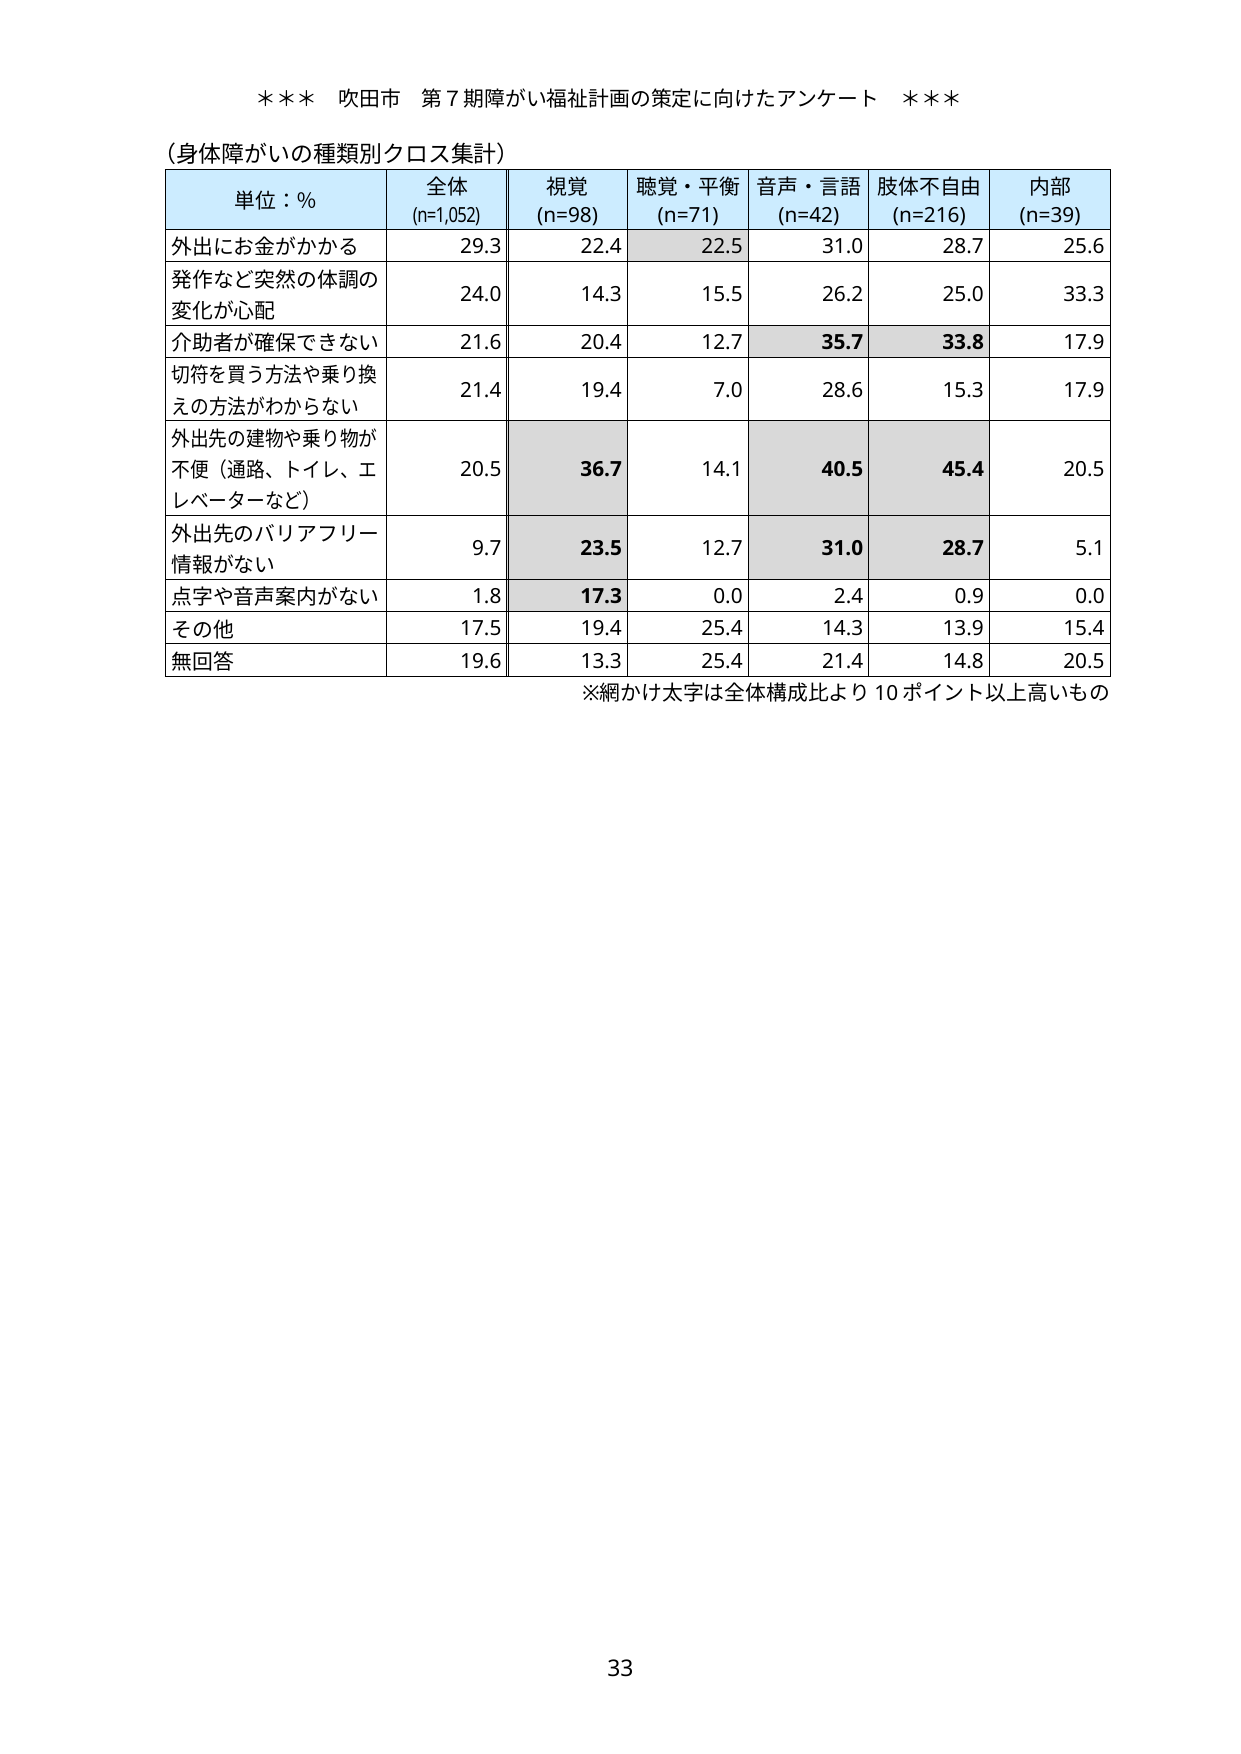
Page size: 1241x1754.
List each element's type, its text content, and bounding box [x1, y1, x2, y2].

table_cell 0.0 [990, 580, 1110, 611]
table_cell 7.0 [628, 358, 748, 420]
table_cell 25.4 [628, 644, 748, 676]
table_cell 17.9 [990, 326, 1110, 357]
table_cell 20.5 [990, 421, 1110, 515]
table_cell 13.3 [509, 644, 627, 676]
table_header 聴覚・平衡 (n=71) [628, 170, 748, 229]
table_cell 21.6 [387, 326, 506, 357]
table_cell 無回答 [166, 644, 386, 676]
table_header 単位：％ [166, 170, 386, 229]
table_cell 25.4 [628, 612, 748, 643]
table_cell 15.4 [990, 612, 1110, 643]
table_cell 発作など突然の体調の変化が心配 [166, 262, 386, 324]
table_cell 31.0 [749, 516, 868, 579]
table_cell 外出先の建物や乗り物が不便（通路、トイレ、エレベーターなど） [166, 421, 386, 515]
table_cell 14.3 [509, 262, 627, 324]
table_cell 45.4 [869, 421, 989, 515]
table_cell 20.5 [387, 421, 506, 515]
table_cell 25.0 [869, 262, 989, 324]
table_cell 17.5 [387, 612, 506, 643]
table_cell 12.7 [628, 516, 748, 579]
table_cell 14.1 [628, 421, 748, 515]
table_cell 28.7 [869, 516, 989, 579]
table_cell 31.0 [749, 230, 868, 261]
table_cell 33.3 [990, 262, 1110, 324]
table_cell 5.1 [990, 516, 1110, 579]
table_cell 24.0 [387, 262, 506, 324]
table_cell 13.9 [869, 612, 989, 643]
table_cell 22.4 [509, 230, 627, 261]
table_header 全体 (n=1,052) [387, 170, 506, 229]
table_cell 23.5 [509, 516, 627, 579]
table_cell 26.2 [749, 262, 868, 324]
table_cell 切符を買う方法や乗り換えの方法がわからない [166, 358, 386, 420]
table_header 音声・言語 (n=42) [749, 170, 868, 229]
table_cell 9.7 [387, 516, 506, 579]
table_cell 25.6 [990, 230, 1110, 261]
table_cell 19.6 [387, 644, 506, 676]
table_cell 0.0 [628, 580, 748, 611]
table_cell 21.4 [387, 358, 506, 420]
table_cell 19.4 [509, 612, 627, 643]
table_cell 35.7 [749, 326, 868, 357]
table_cell 28.7 [869, 230, 989, 261]
table_cell 1.8 [387, 580, 506, 611]
text ※網かけ太字は全体構成比より10ポイント以上高いもの [130, 677, 1110, 707]
table_cell 外出先のバリアフリー情報がない [166, 516, 386, 579]
table_cell 22.5 [628, 230, 748, 261]
table_cell 外出にお金がかかる [166, 230, 386, 261]
table_cell 12.7 [628, 326, 748, 357]
table_cell 15.5 [628, 262, 748, 324]
table_cell 介助者が確保できない [166, 326, 386, 357]
table_cell 20.4 [509, 326, 627, 357]
table_cell 2.4 [749, 580, 868, 611]
table_cell 28.6 [749, 358, 868, 420]
table_cell 36.7 [509, 421, 627, 515]
table_cell 33.8 [869, 326, 989, 357]
table_cell 40.5 [749, 421, 868, 515]
table_cell 点字や音声案内がない [166, 580, 386, 611]
table_cell 14.8 [869, 644, 989, 676]
table_header 視覚 (n=98) [509, 170, 627, 229]
table_cell 0.9 [869, 580, 989, 611]
table_cell 17.9 [990, 358, 1110, 420]
table_header 肢体不自由 (n=216) [869, 170, 989, 229]
table_cell その他 [166, 612, 386, 643]
text （身体障がいの種類別クロス集計） [153, 136, 1110, 169]
table_cell 29.3 [387, 230, 506, 261]
table_cell 21.4 [749, 644, 868, 676]
table_cell 15.3 [869, 358, 989, 420]
table_header 内部 (n=39) [990, 170, 1110, 229]
table_cell 19.4 [509, 358, 627, 420]
table_cell 17.3 [509, 580, 627, 611]
table_cell 20.5 [990, 644, 1110, 676]
table_cell 14.3 [749, 612, 868, 643]
